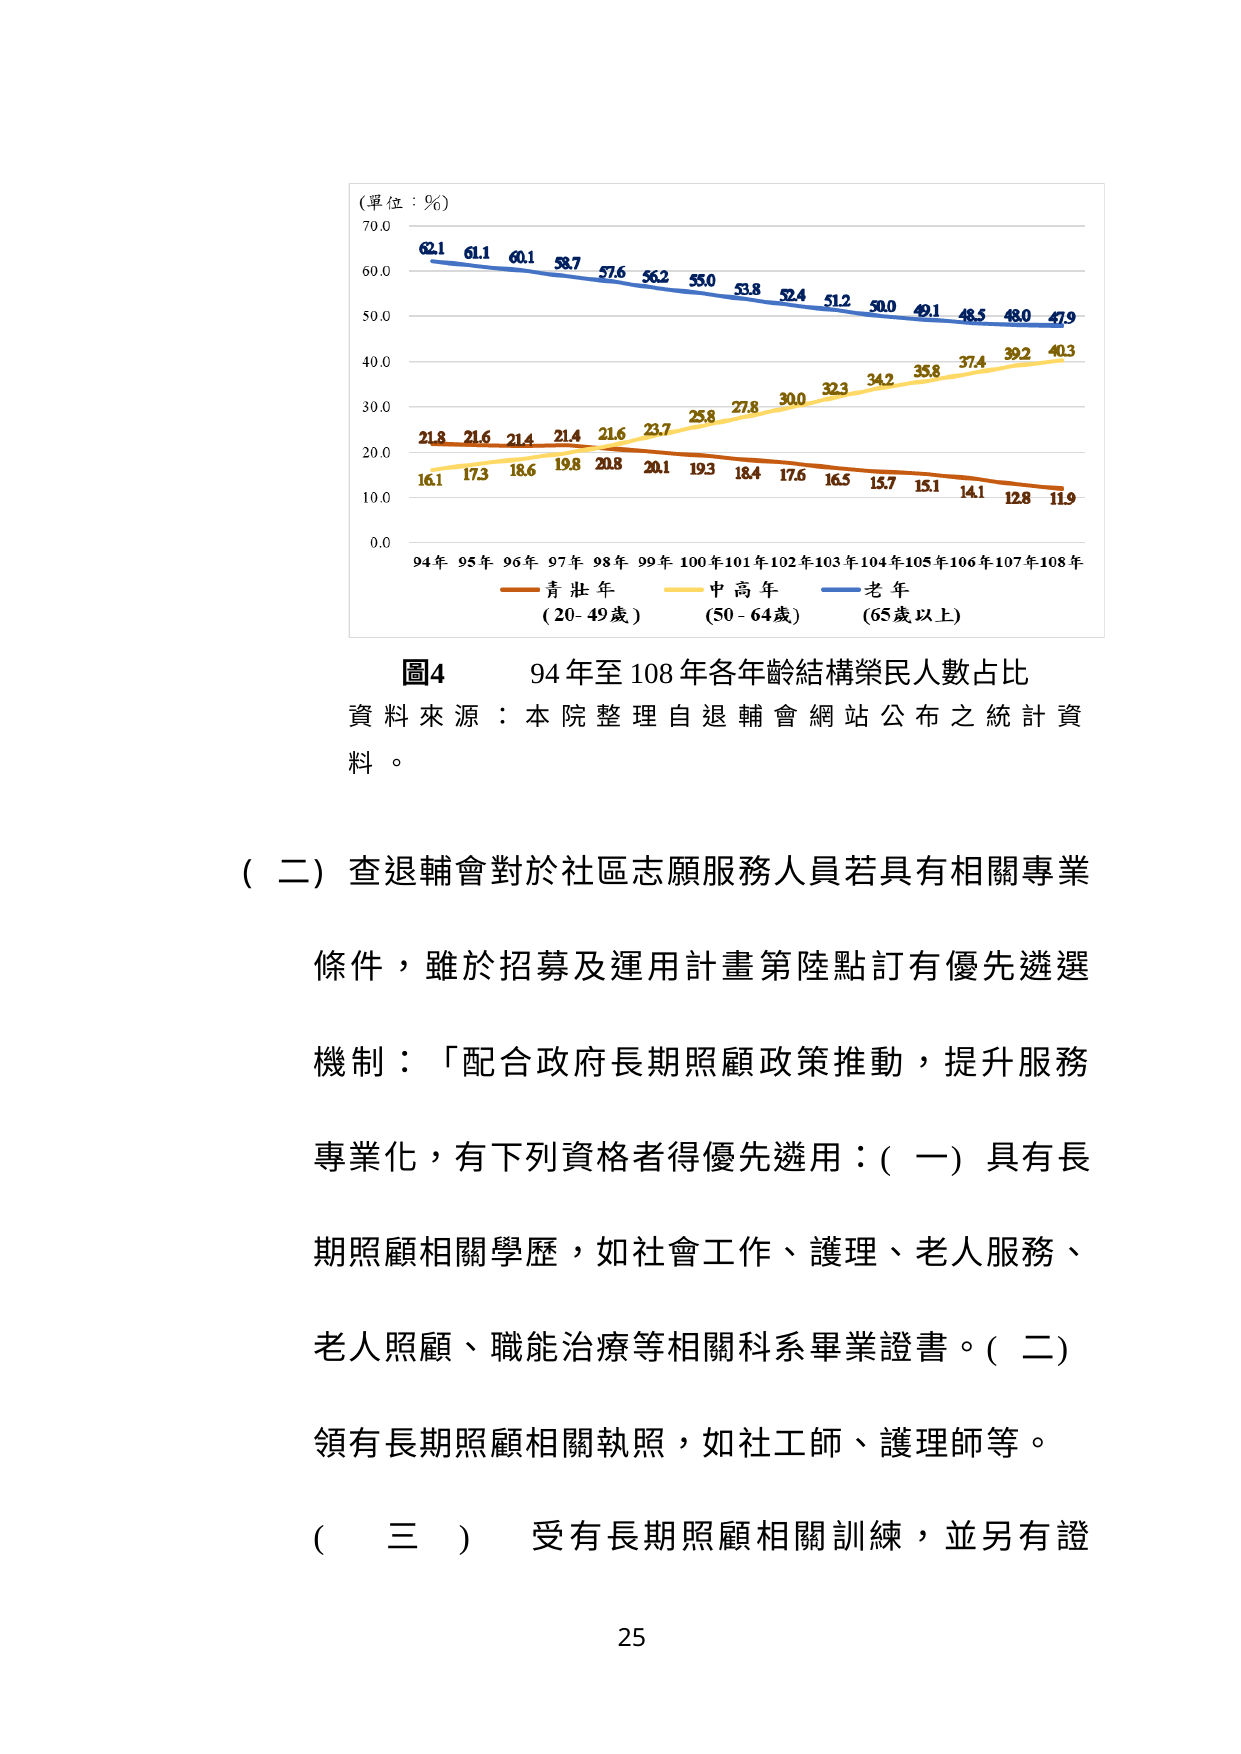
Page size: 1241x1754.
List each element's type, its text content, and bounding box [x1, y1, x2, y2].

picture [348, 183, 1105, 638]
text 94年至108年各年齡結構榮民人數占比 [222, 653, 1092, 691]
text 資料來源：本院整理自退輔會網站公布之統計資料。 [313, 691, 1092, 786]
